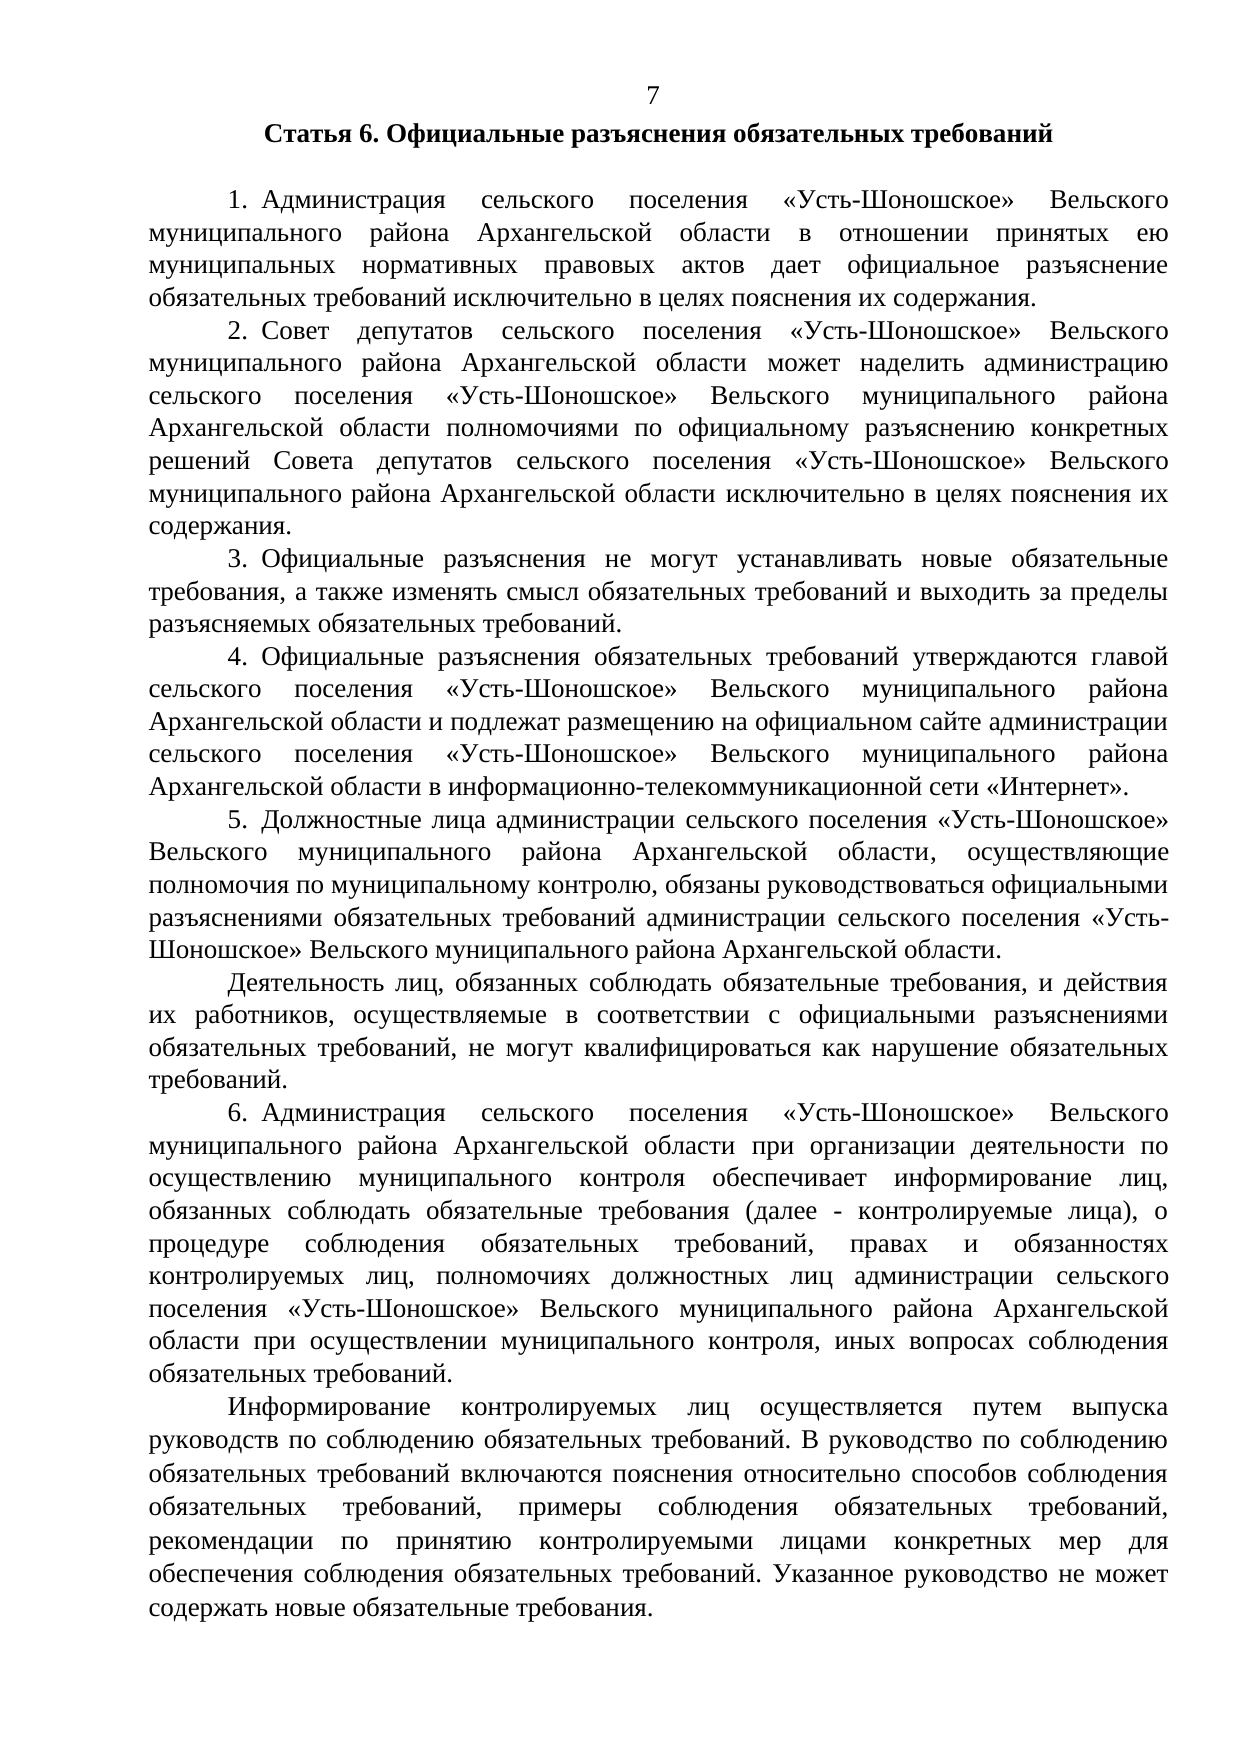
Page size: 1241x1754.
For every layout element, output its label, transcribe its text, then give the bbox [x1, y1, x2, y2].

text Статья 6. Официальные разъяснения обязательных требований [148, 117, 1169, 148]
list Администрация сельского поселения «Усть-Шоношское» Вельского муниципального района Архангельской области при организации деятельности по осуществлению муниципального контроля обеспечивает информирование лиц, обязанных соблюдать обязательные требования (далее - контролируемые лица), о процедуре соблюдения обязательных требований, правах и обязанностях контролируемых лиц, полномочиях должностных лиц администрации сельского поселения «Усть-Шоношское» Вельского муниципального района Архангельской области при осуществлении муниципального контроля, иных вопросах соблюдения обязательных требований. [148, 1096, 1169, 1388]
text Деятельность лиц, обязанных соблюдать обязательные требования, и действия их работников, осуществляемые в соответствии с официальными разъяснениями обязательных требований, не могут квалифицироваться как нарушение обязательных требований. [148, 966, 1169, 1095]
list Официальные разъяснения не могут устанавливать новые обязательные требования, а также изменять смысл обязательных требований и выходить за пределы разъясняемых обязательных требований. [148, 542, 1169, 638]
list Администрация сельского поселения «Усть-Шоношское» Вельского муниципального района Архангельской области в отношении принятых ею муниципальных нормативных правовых актов дает официальное разъяснение обязательных требований исключительно в целях пояснения их содержания. [148, 183, 1169, 312]
text Информирование контролируемых лиц осуществляется путем выпуска руководств по соблюдению обязательных требований. В руководство по соблюдению обязательных требований включаются пояснения относительно способов соблюдения обязательных требований, примеры соблюдения обязательных требований, рекомендации по принятию контролируемыми лицами конкретных мер для обеспечения соблюдения обязательных требований. Указанное руководство не может содержать новые обязательные требования. [148, 1390, 1169, 1622]
list Должностные лица администрации сельского поселения «Усть-Шоношское» Вельского муниципального района Архангельской области, осуществляющие полномочия по муниципальному контролю, обязаны руководствоваться официальными разъяснениями обязательных требований администрации сельского поселения «Усть-Шоношское» Вельского муниципального района Архангельской области. [148, 803, 1169, 964]
list Официальные разъяснения обязательных требований утверждаются главой сельского поселения «Усть-Шоношское» Вельского муниципального района Архангельской области и подлежат размещению на официальном сайте администрации сельского поселения «Усть-Шоношское» Вельского муниципального района Архангельской области в информационно-телекоммуникационной сети «Интернет». [148, 640, 1169, 801]
list Совет депутатов сельского поселения «Усть-Шоношское» Вельского муниципального района Архангельской области может наделить администрацию сельского поселения «Усть-Шоношское» Вельского муниципального района Архангельской области полномочиями по официальному разъяснению конкретных решений Совета депутатов сельского поселения «Усть-Шоношское» Вельского муниципального района Архангельской области исключительно в целях пояснения их содержания. [148, 314, 1169, 541]
